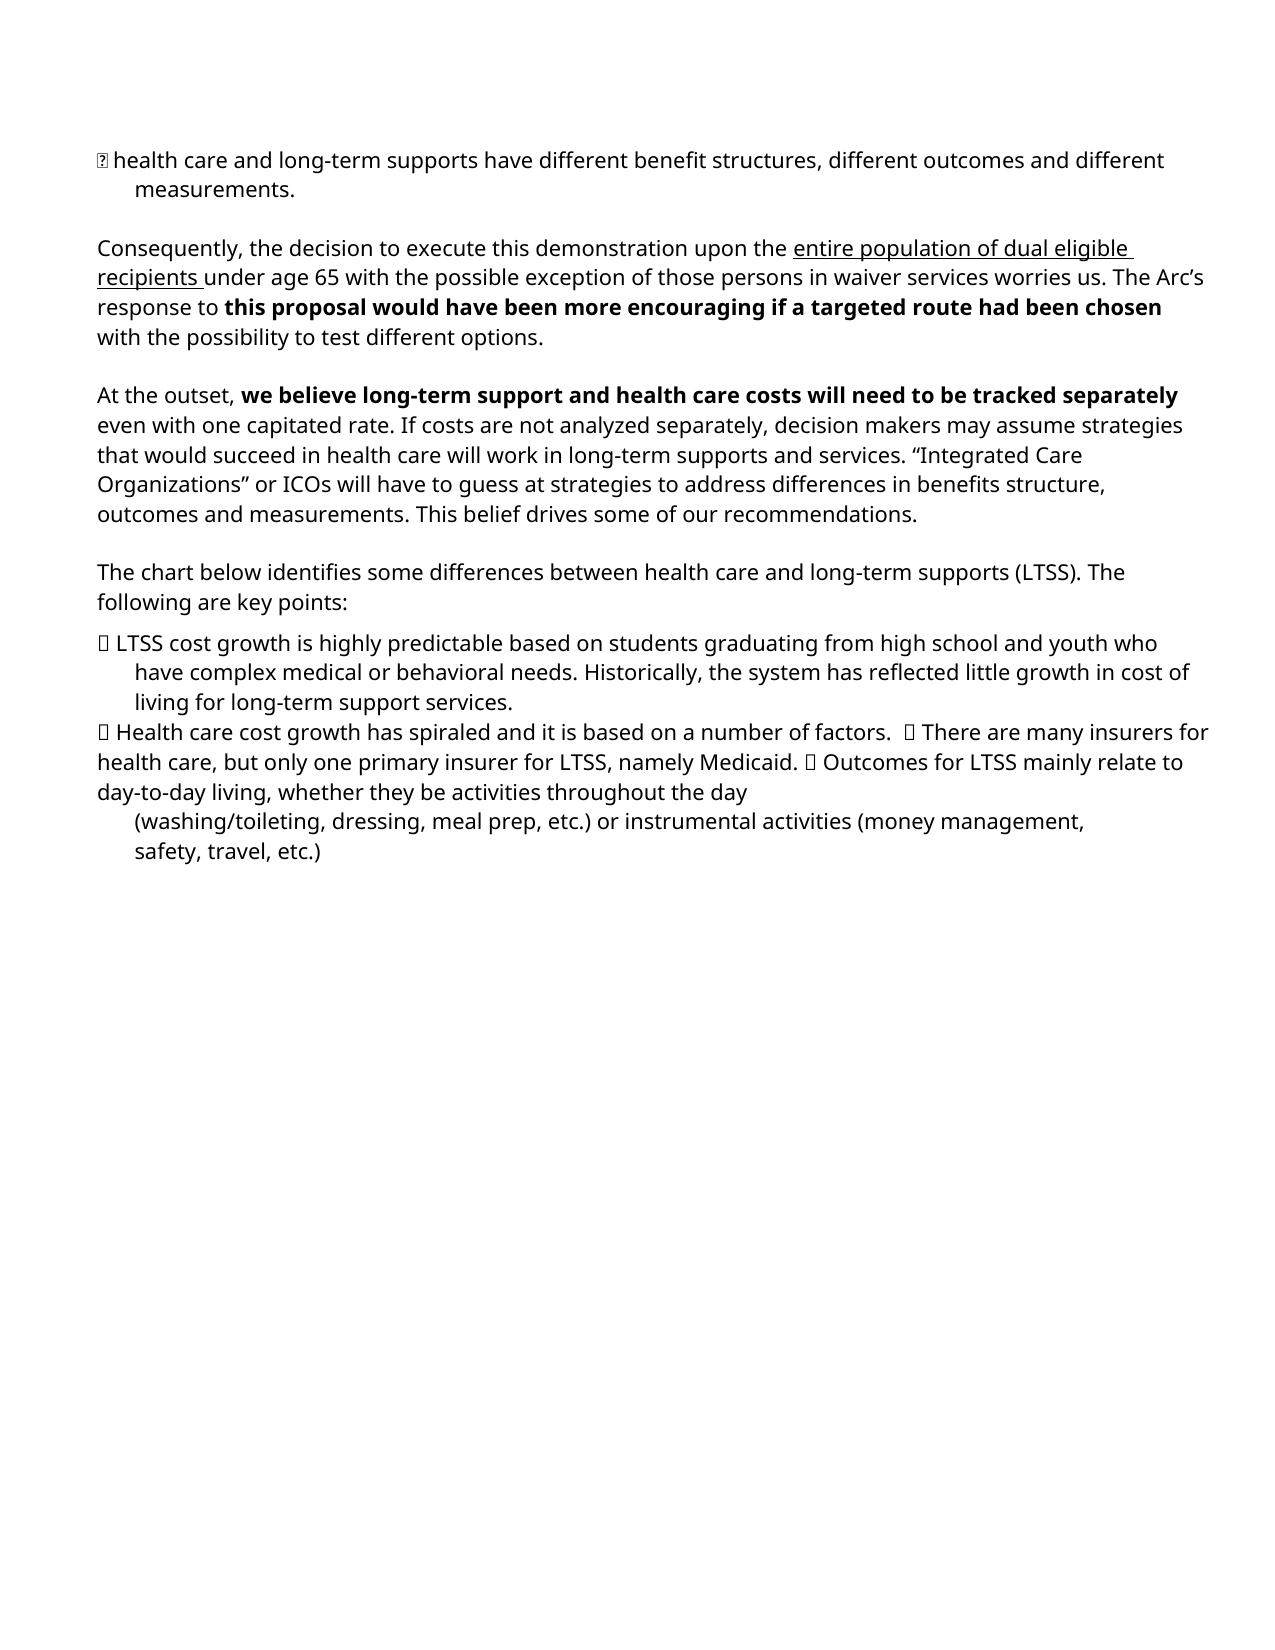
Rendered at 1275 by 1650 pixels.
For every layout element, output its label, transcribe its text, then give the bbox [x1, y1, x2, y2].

text  health care and long-term supports have different benefit structures, different outcomes and different measurements. [97, 144, 1166, 204]
text The chart below identifies some differences between health care and long-term supports (LTSS). The following are key points: [97, 557, 1203, 617]
text Consequently, the decision to execute this demonstration upon the entire population of dual eligible recipients under age 65 with the possible exception of those persons in waiver services worries us. The Arc’s response to this proposal would have been more encouraging if a targeted route had been chosen with the possibility to test different options. [97, 232, 1212, 352]
text  LTSS cost growth is highly predictable based on students graduating from high school and youth who have complex medical or behavioral needs. Historically, the system has reflected little growth in cost of living for long-term support services. [97, 627, 1192, 717]
text (washing/toileting, dressing, meal prep, etc.) or instrumental activities (money management, safety, travel, etc.) [134, 806, 1151, 866]
text  Health care cost growth has spiraled and it is based on a number of factors.  There are many insurers for health care, but only one primary insurer for LTSS, namely Medicaid.  Outcomes for LTSS mainly relate to day-to-day living, whether they be activities throughout the day [97, 717, 1212, 806]
text At the outset, we believe long-term support and health care costs will need to be tracked separately even with one capitated rate. If costs are not analyzed separately, decision makers may assume strategies that would succeed in health care will work in long-term supports and services. “Integrated Care Organizations” or ICOs will have to guess at strategies to address differences in benefits structure, outcomes and measurements. This belief drives some of our recommendations. [97, 380, 1212, 529]
